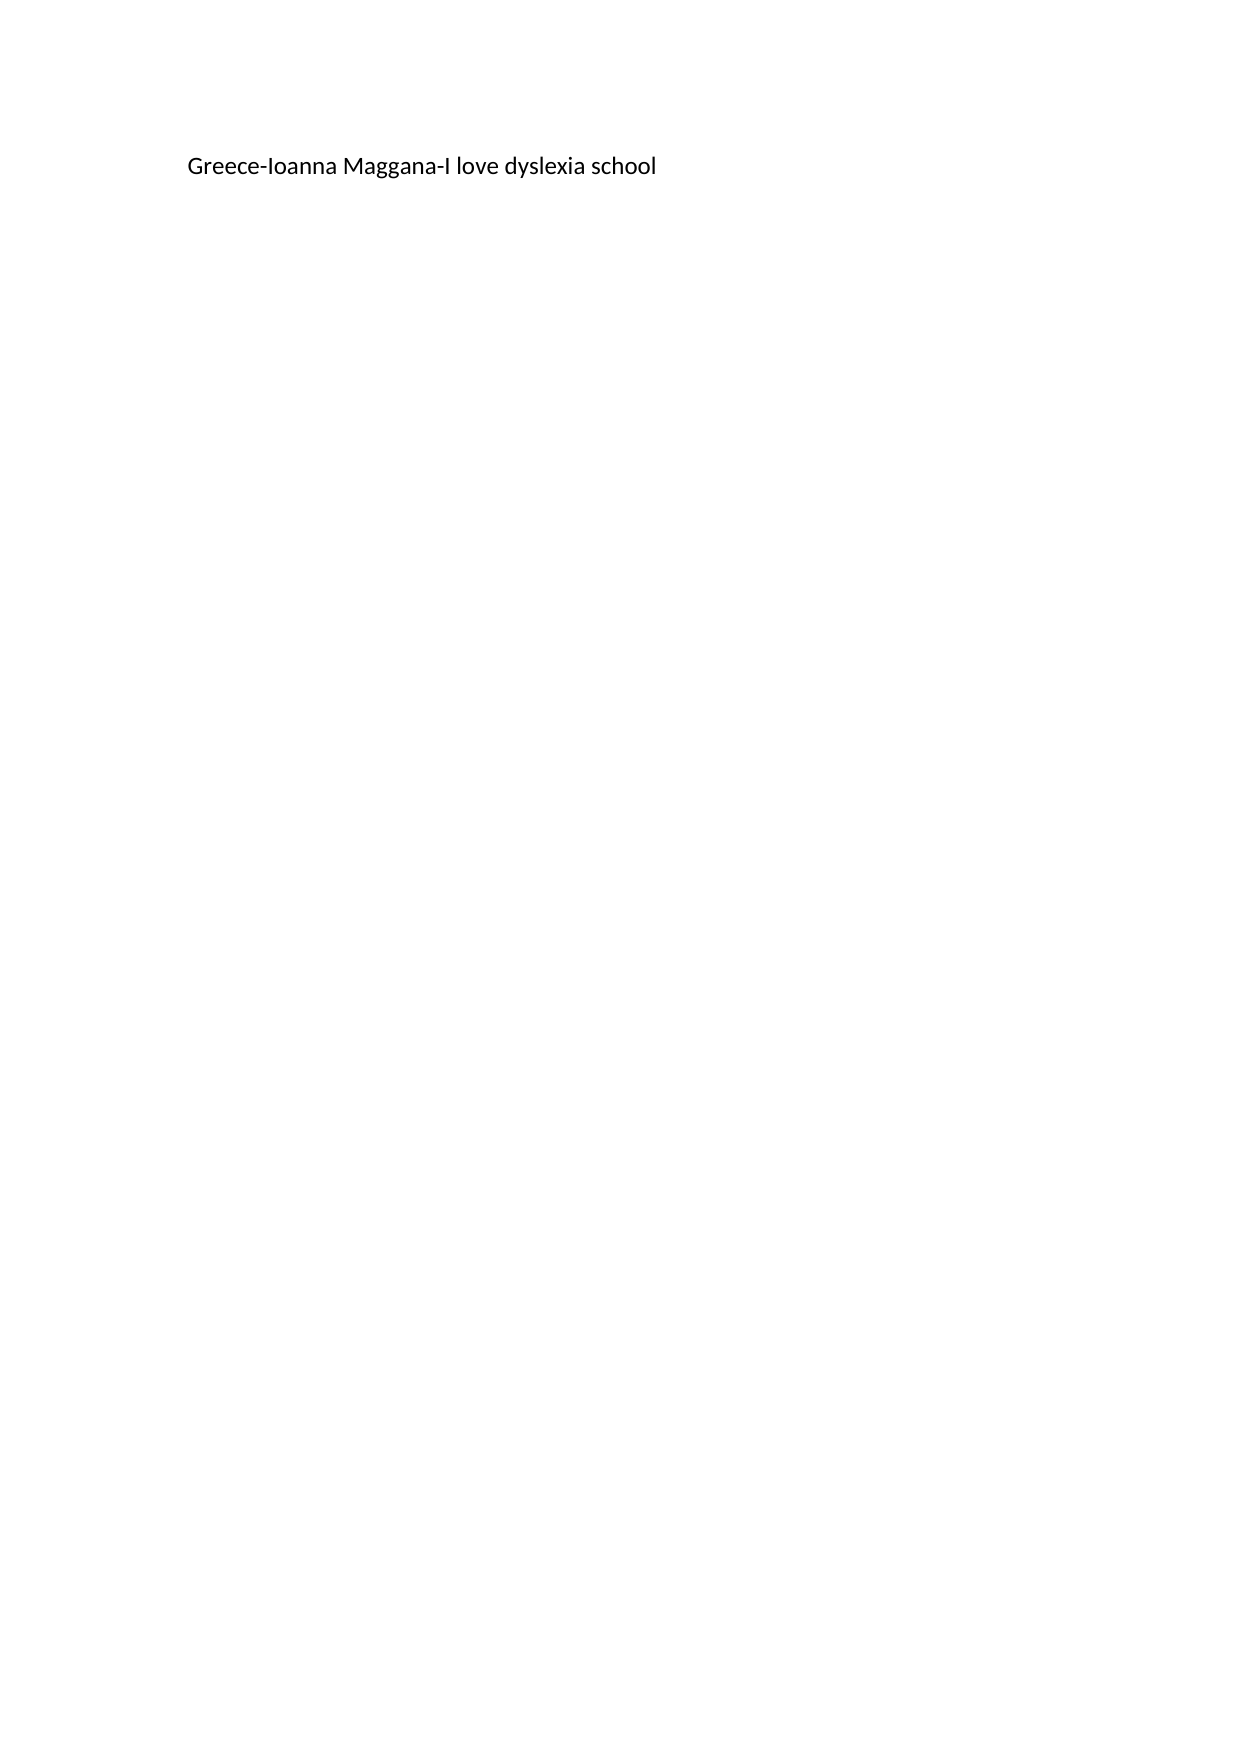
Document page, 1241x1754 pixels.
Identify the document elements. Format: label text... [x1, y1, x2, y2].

text Greece-Ioanna Maggana-I love dyslexia school [187, 150, 1053, 181]
